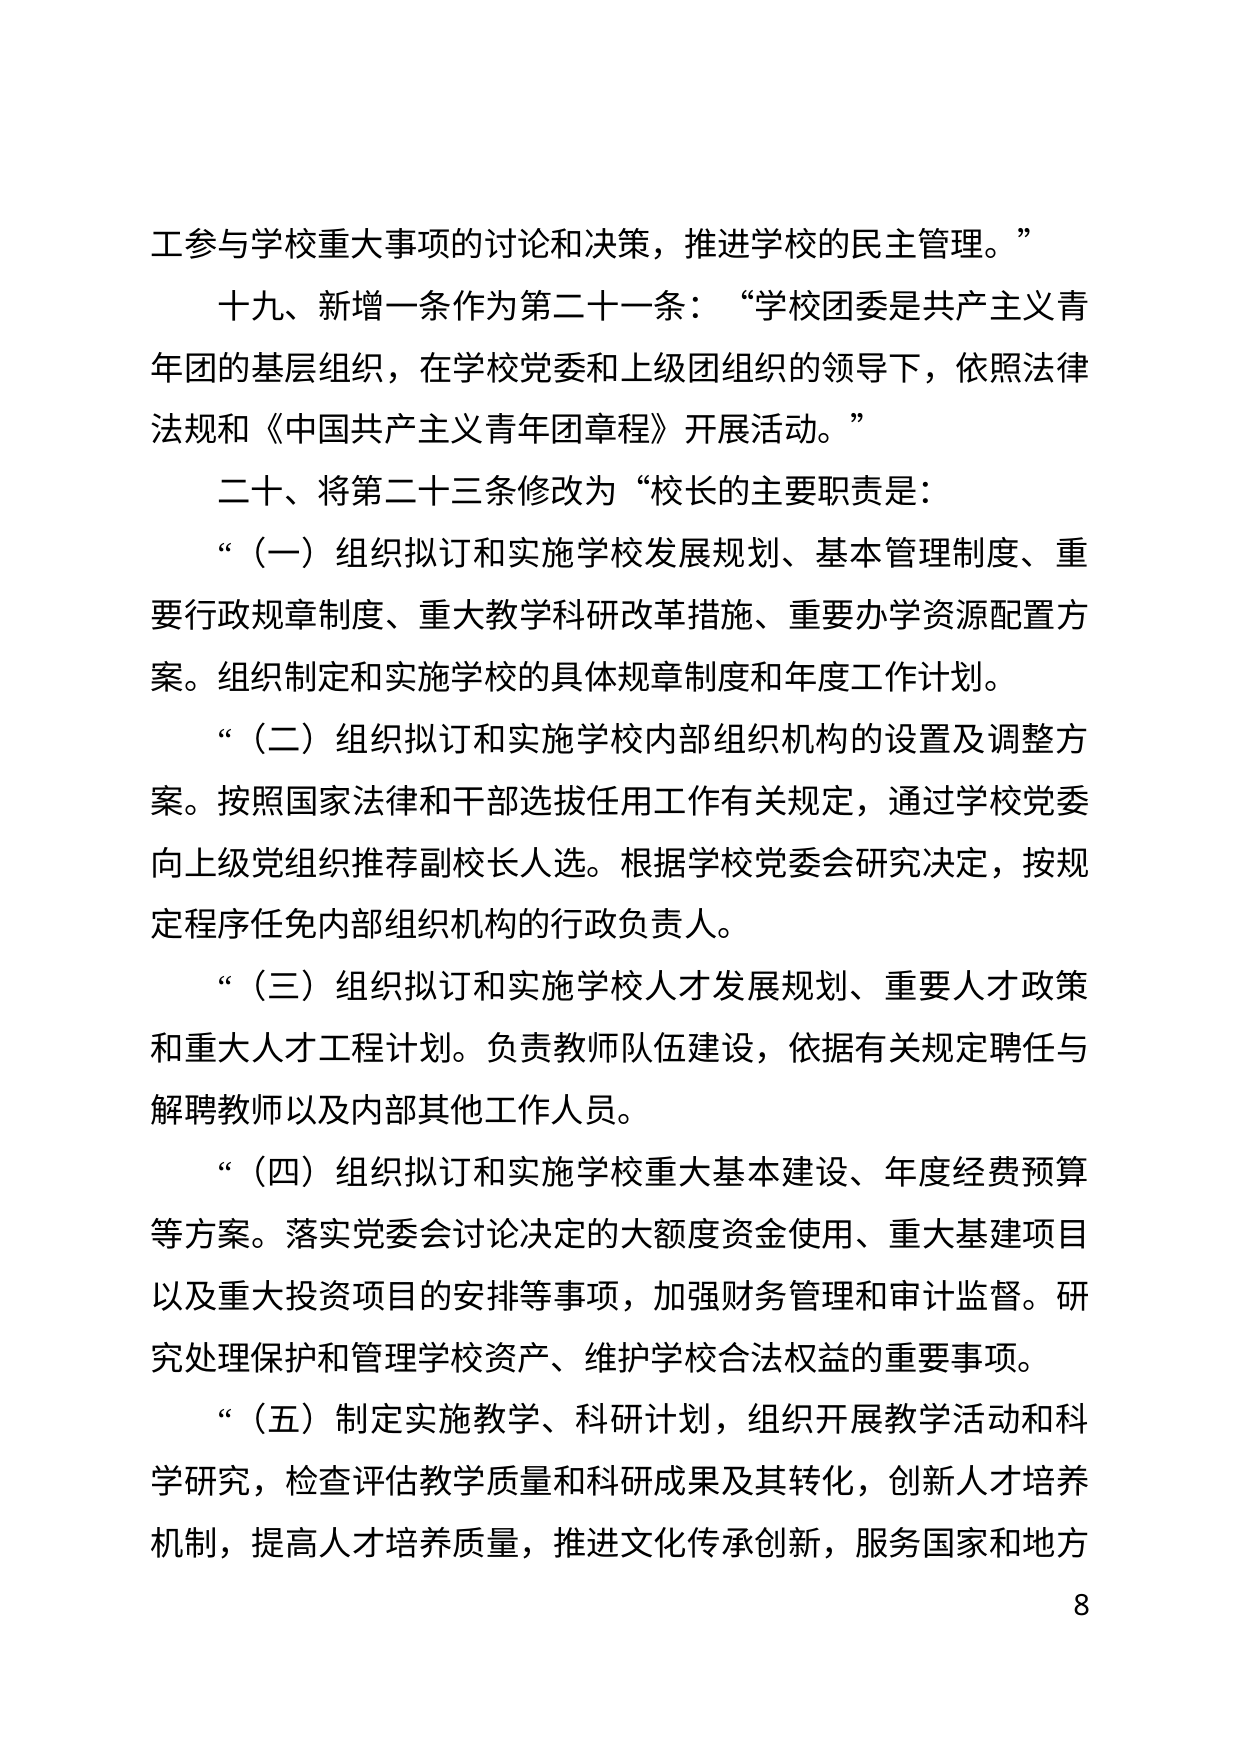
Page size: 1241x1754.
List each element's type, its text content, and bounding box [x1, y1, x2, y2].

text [151, 1382, 1089, 1568]
text 二十、将第二十三条修改为“校长的主要职责是： [151, 454, 1089, 516]
text “（一）组织拟订和实施学校发展规划、基本管理制度、重要行政规章制度、重大教学科研改革措施、重要办学资源配置方案。组织制定和实施学校的具体规章制度和年度工作计划。 [151, 516, 1089, 702]
text 十九、新增一条作为第二十一条：“学校团委是共产主义青年团的基层组织，在学校党委和上级团组织的领导下，依照法律法规和《中国共产主义青年团章程》开展活动。” [151, 268, 1089, 454]
text “（三）组织拟订和实施学校人才发展规划、重要人才政策和重大人才工程计划。负责教师队伍建设，依据有关规定聘任与解聘教师以及内部其他工作人员。 [151, 949, 1089, 1135]
text “（四）组织拟订和实施学校重大基本建设、年度经费预算等方案。落实党委会讨论决定的大额度资金使用、重大基建项目以及重大投资项目的安排等事项，加强财务管理和审计监督。研究处理保护和管理学校资产、维护学校合法权益的重要事项。 [151, 1135, 1089, 1382]
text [151, 207, 1089, 268]
text “（二）组织拟订和实施学校内部组织机构的设置及调整方案。按照国家法律和干部选拔任用工作有关规定，通过学校党委向上级党组织推荐副校长人选。根据学校党委会研究决定，按规定程序任免内部组织机构的行政负责人。 [151, 702, 1089, 949]
